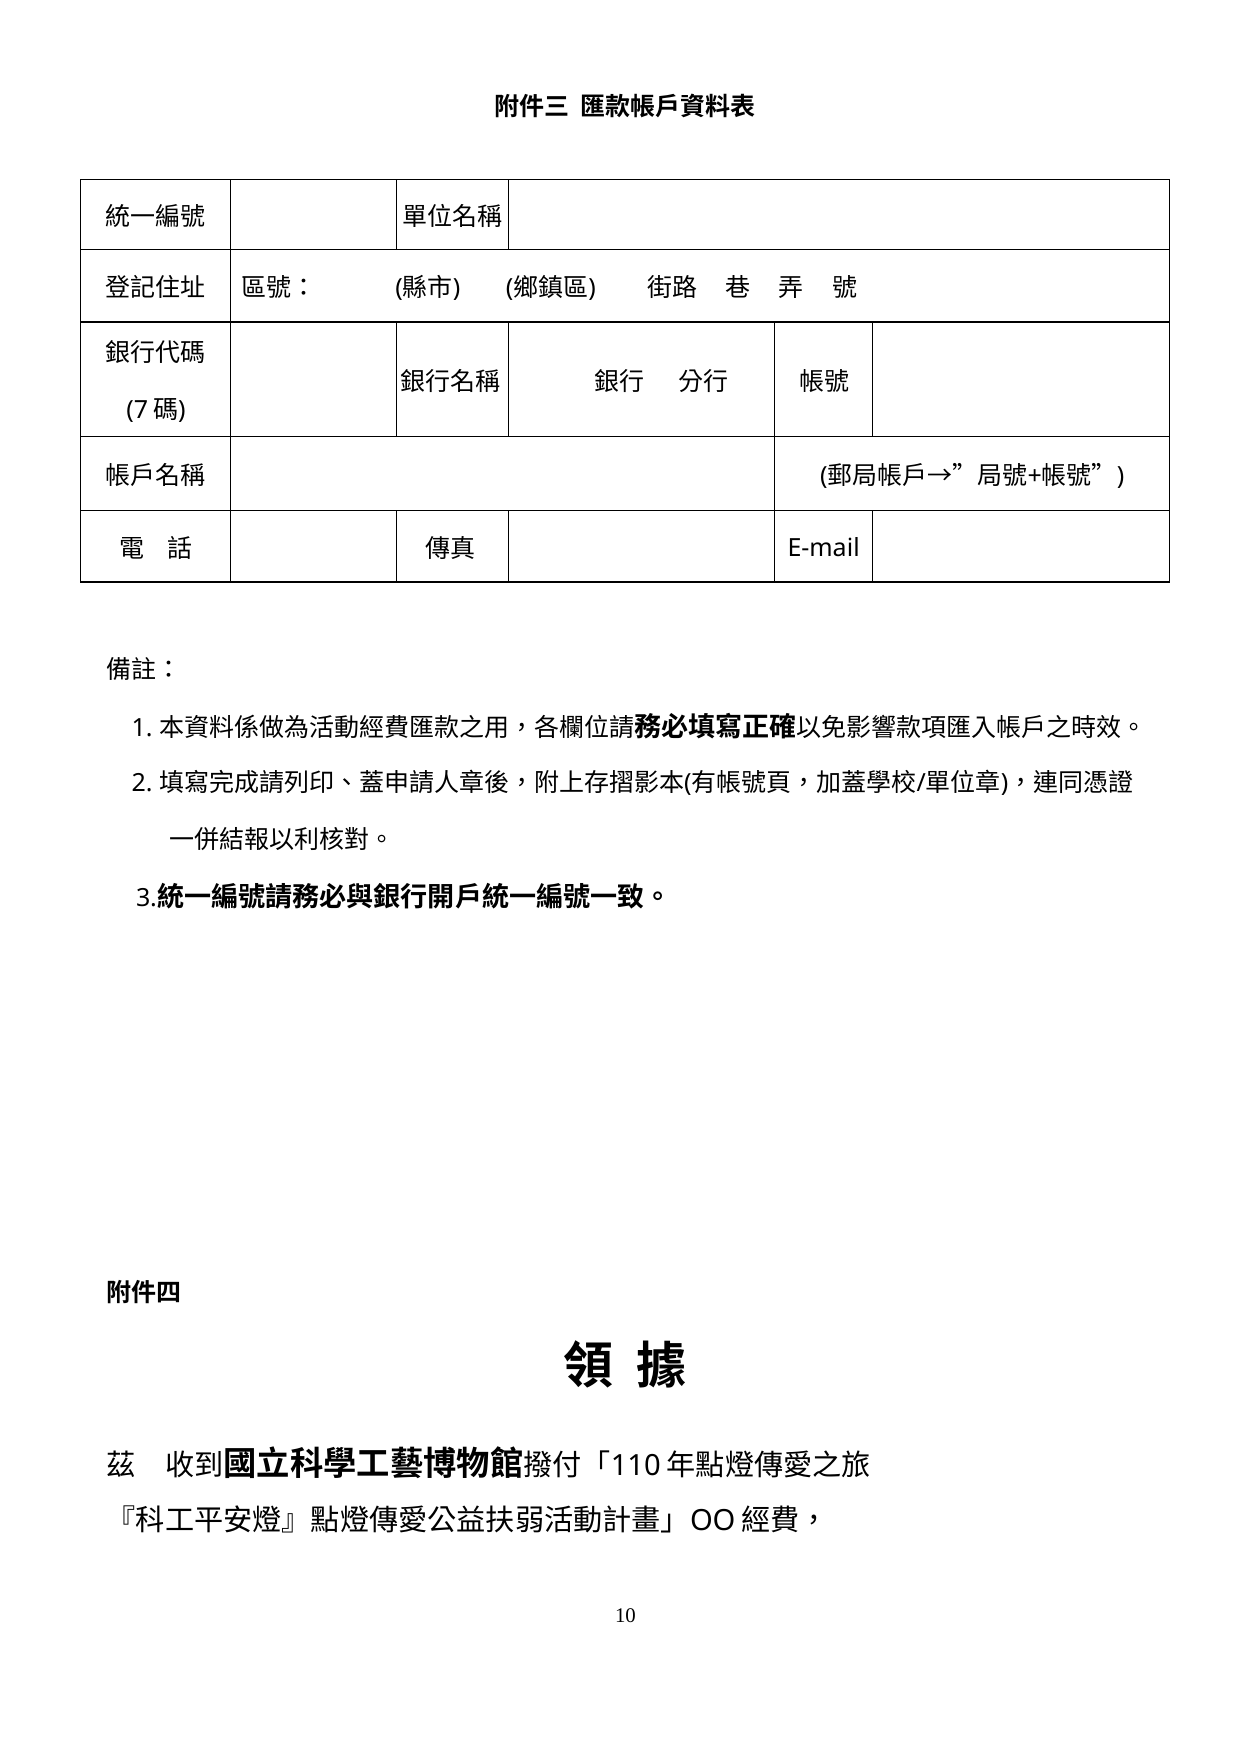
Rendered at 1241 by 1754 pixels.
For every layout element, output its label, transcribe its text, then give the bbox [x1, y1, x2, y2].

table_cell [873, 511, 1169, 581]
text 3.統一編號請務必與銀行開戶統一編號一致。 [106, 866, 1144, 922]
table_cell 帳號 [775, 323, 872, 436]
table_cell 銀行代碼 (7碼) [81, 323, 230, 436]
table_header [509, 180, 1169, 249]
text 1. 本資料係做為活動經費匯款之用，各欄位請務必填寫正確以免影響款項匯入帳戶之時效。 [106, 696, 1144, 752]
table_cell [231, 511, 396, 581]
table_cell 傳真 [397, 511, 508, 581]
table_cell 銀行名稱 [397, 323, 508, 436]
table_header 單位名稱 [397, 180, 508, 249]
table_cell [231, 437, 774, 510]
table_cell 電 話 [81, 511, 230, 581]
text 茲 收到國立科學工藝博物館撥付「110年點燈傳愛之旅 [106, 1432, 1144, 1489]
text 備註： [106, 639, 1144, 696]
text 附件四 [106, 1262, 1144, 1319]
table_cell [509, 511, 774, 581]
table_cell E-mail [775, 511, 872, 581]
text 2. 填寫完成請列印、蓋申請人章後，附上存摺影本(有帳號頁，加蓋學校/單位章)，連同憑證一併結報以利核對。 [131, 752, 1144, 866]
table_header 統一編號 [81, 180, 230, 249]
table_cell 登記住址 [81, 250, 230, 321]
text 領 據 [106, 1319, 1144, 1404]
text 『科工平安燈』點燈傳愛公益扶弱活動計畫」OO經費， [106, 1489, 1144, 1546]
table_cell 銀行 分行 [509, 323, 774, 436]
table_cell 帳戶名稱 [81, 437, 230, 510]
table_cell [873, 323, 1169, 436]
table_cell 區號： (縣市) (鄉鎮區) 街路 巷 弄 號 [231, 250, 1169, 321]
table_header [231, 180, 396, 249]
text 附件三 匯款帳戶資料表 [106, 66, 1144, 122]
table_cell (郵局帳戶→”局號+帳號”) [775, 437, 1169, 510]
table_cell [231, 323, 396, 436]
